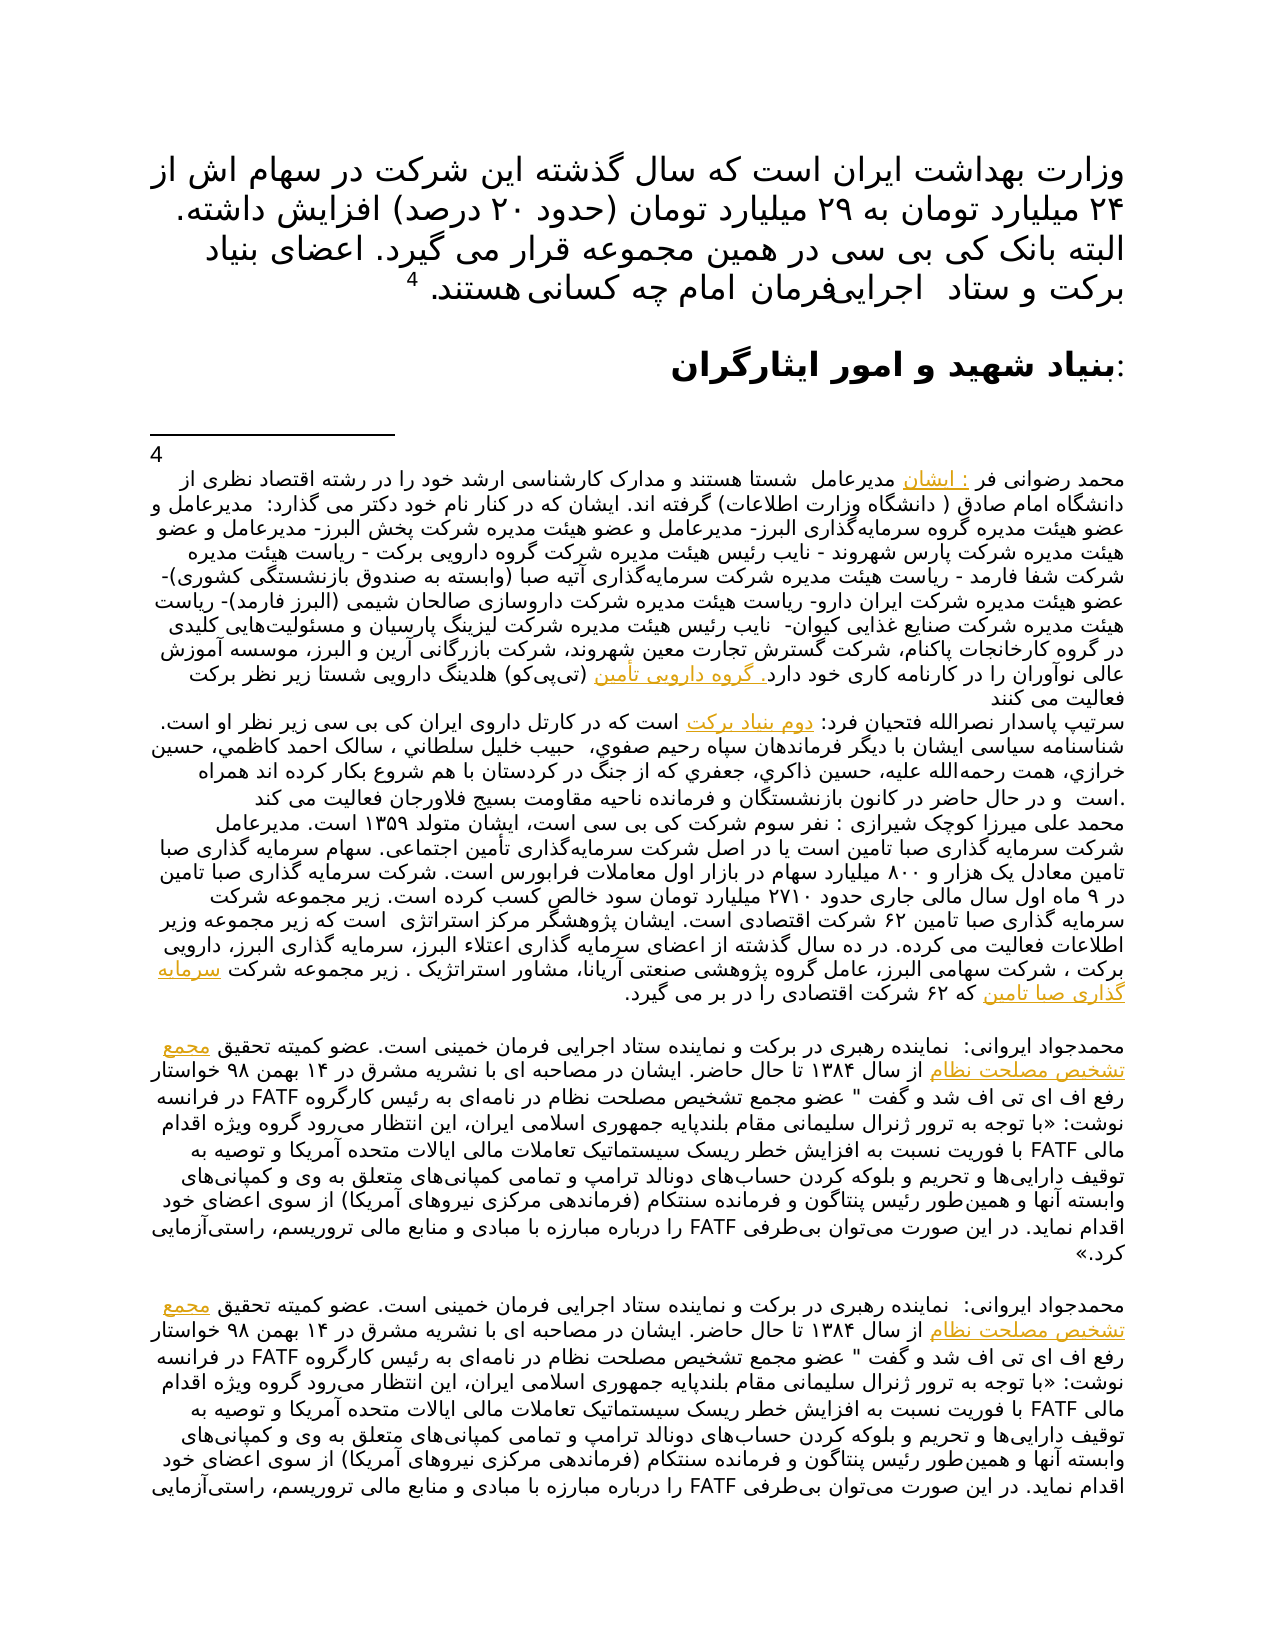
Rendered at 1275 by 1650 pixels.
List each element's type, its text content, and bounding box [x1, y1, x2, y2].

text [150, 150, 1125, 307]
text بنیاد شهید و امور ایثارگران: [150, 345, 1125, 384]
